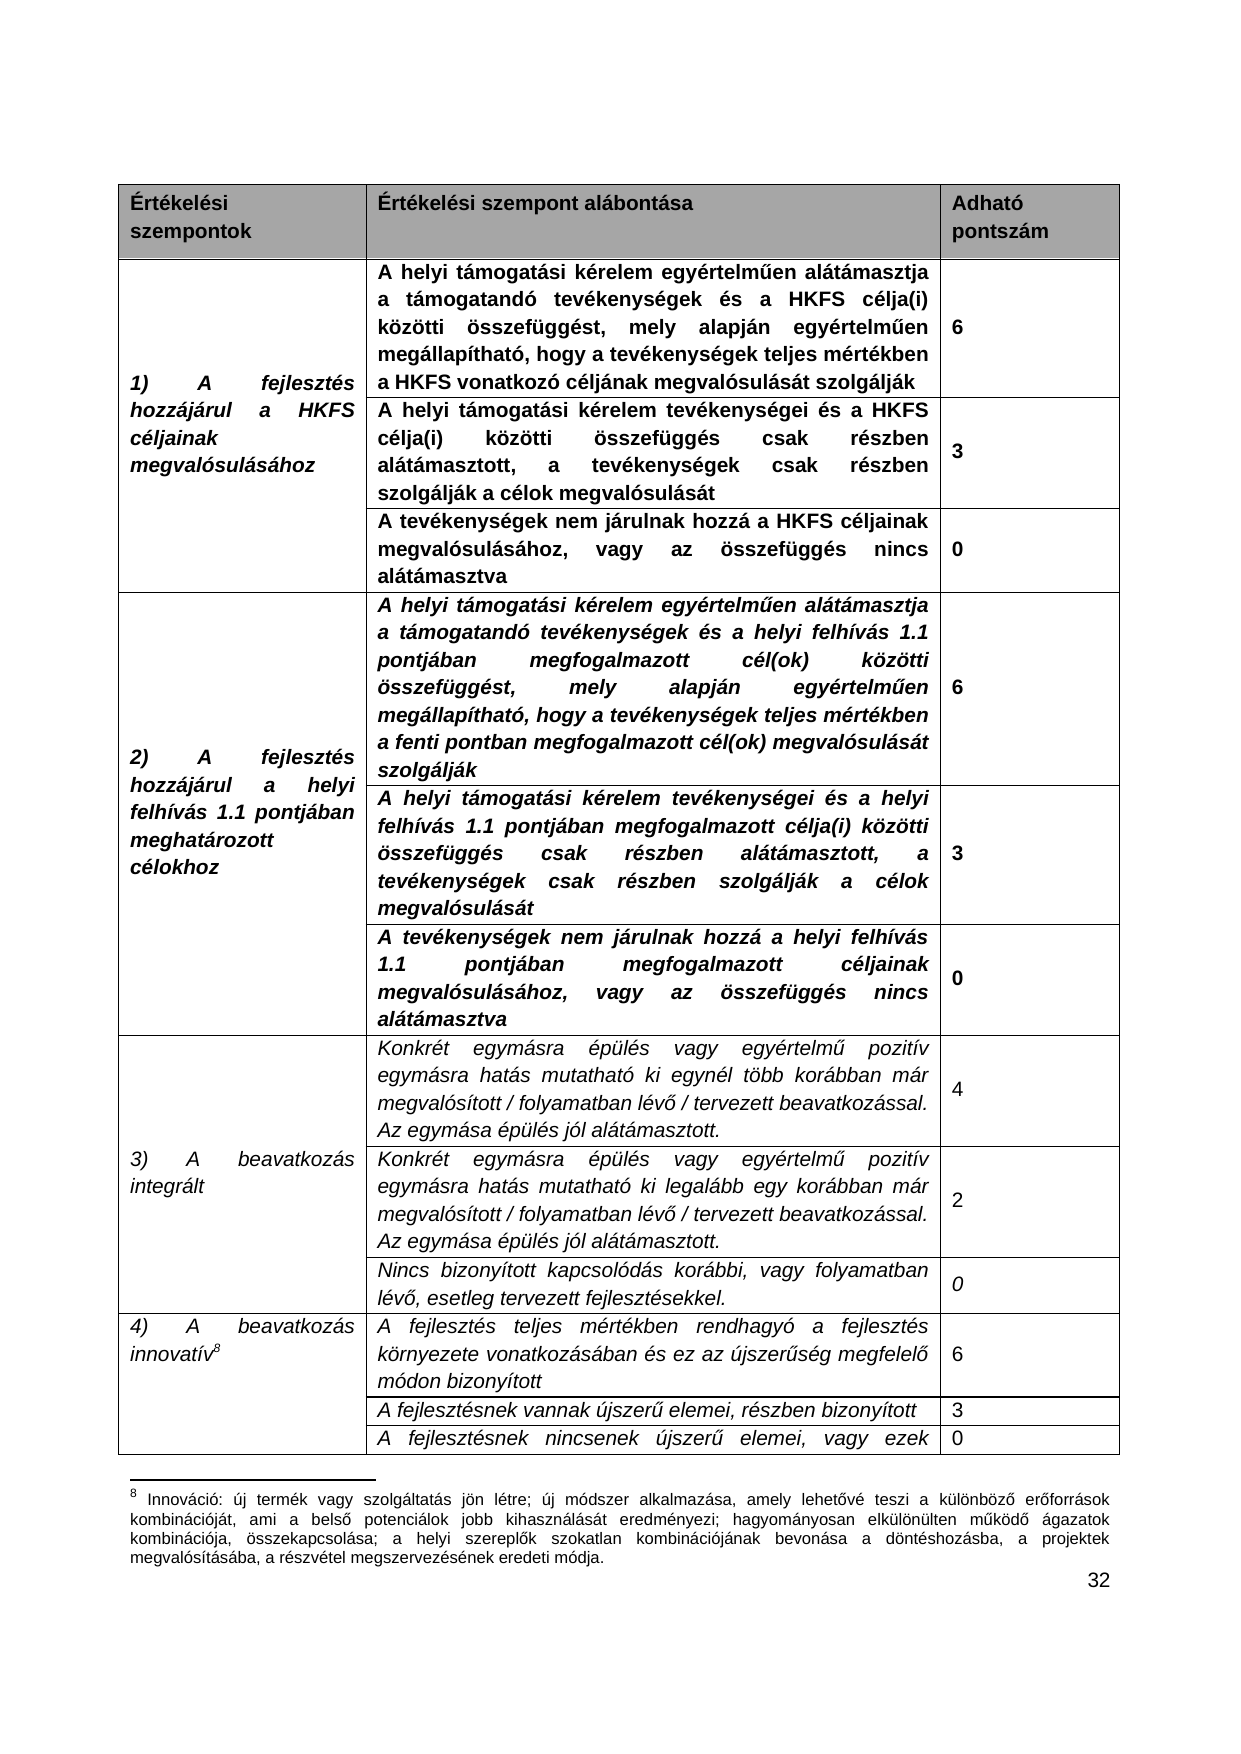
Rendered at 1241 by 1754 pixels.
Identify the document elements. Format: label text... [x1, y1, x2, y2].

table_cell 0 [941, 509, 1119, 592]
table_cell Konkrét egymásra épülés vagy egyértelmű pozitív egymásra hatás mutatható ki legalább egy korábban már megvalósított / folyamatban lévő / tervezett beavatkozással. Az egymása épülés jól alátámasztott. [367, 1147, 940, 1257]
table_cell 0 [941, 925, 1119, 1035]
table_cell A helyi támogatási kérelem egyértelműen alátámasztja a támogatandó tevékenységek és a HKFS célja(i) közötti összefüggést, mely alapján egyértelműen megállapítható, hogy a tevékenységek teljes mértékben a HKFS vonatkozó céljának megvalósulását szolgálják [367, 260, 940, 397]
table_cell 3 [941, 786, 1119, 924]
table_cell 3 [941, 398, 1119, 508]
table_cell Konkrét egymásra épülés vagy egyértelmű pozitív egymásra hatás mutatható ki egynél több korábban már megvalósított / folyamatban lévő / tervezett beavatkozással. Az egymása épülés jól alátámasztott. [367, 1036, 940, 1146]
table_cell 6 [941, 1314, 1119, 1396]
table_cell A tevékenységek nem járulnak hozzá a helyi felhívás 1.1 pontjában megfogalmazott céljainak megvalósulásához, vagy az összefüggés nincs alátámasztva [367, 925, 940, 1035]
table_cell 4 [941, 1036, 1119, 1146]
table_cell 0 [941, 1426, 1119, 1453]
table_cell A tevékenységek nem járulnak hozzá a HKFS céljainak megvalósulásához, vagy az összefüggés nincs alátámasztva [367, 509, 940, 592]
table_cell 0 [941, 1258, 1119, 1313]
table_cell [367, 1426, 940, 1453]
table_cell 6 [941, 593, 1119, 785]
table_cell 2) A fejlesztés hozzájárul a helyi felhívás 1.1 pontjában meghatározott célokhoz [119, 593, 366, 1035]
table_cell Nincs bizonyított kapcsolódás korábbi, vagy folyamatban lévő, esetleg tervezett fejlesztésekkel. [367, 1258, 940, 1313]
table_header Adható pontszám [941, 185, 1119, 258]
table_cell A helyi támogatási kérelem tevékenységei és a HKFS célja(i) közötti összefüggés csak részben alátámasztott, a tevékenységek csak részben szolgálják a célok megvalósulását [367, 398, 940, 508]
table_cell A helyi támogatási kérelem tevékenységei és a helyi felhívás 1.1 pontjában megfogalmazott célja(i) közötti összefüggés csak részben alátámasztott, a tevékenységek csak részben szolgálják a célok megvalósulását [367, 786, 940, 924]
table_cell 3) A beavatkozás integrált [119, 1036, 366, 1313]
table_cell 3 [941, 1398, 1119, 1425]
table_cell 4) A beavatkozás innovatív [119, 1314, 366, 1453]
table_cell 1) A fejlesztés hozzájárul a HKFS céljainak megvalósulásához [119, 260, 366, 592]
table_header Értékelési szempontok [119, 185, 366, 258]
table_cell 2 [941, 1147, 1119, 1257]
table_cell A helyi támogatási kérelem egyértelműen alátámasztja a támogatandó tevékenységek és a helyi felhívás 1.1 pontjában megfogalmazott cél(ok) közötti összefüggést, mely alapján egyértelműen megállapítható, hogy a tevékenységek teljes mértékben a fenti pontban megfogalmazott cél(ok) megvalósulását szolgálják [367, 593, 940, 785]
table_cell A fejlesztés teljes mértékben rendhagyó a fejlesztés környezete vonatkozásában és ez az újszerűség megfelelő módon bizonyított [367, 1314, 940, 1396]
table_header Értékelési szempont alábontása [367, 185, 940, 258]
table_cell 6 [941, 260, 1119, 397]
table_cell A fejlesztésnek vannak újszerű elemei, részben bizonyított [367, 1398, 940, 1425]
